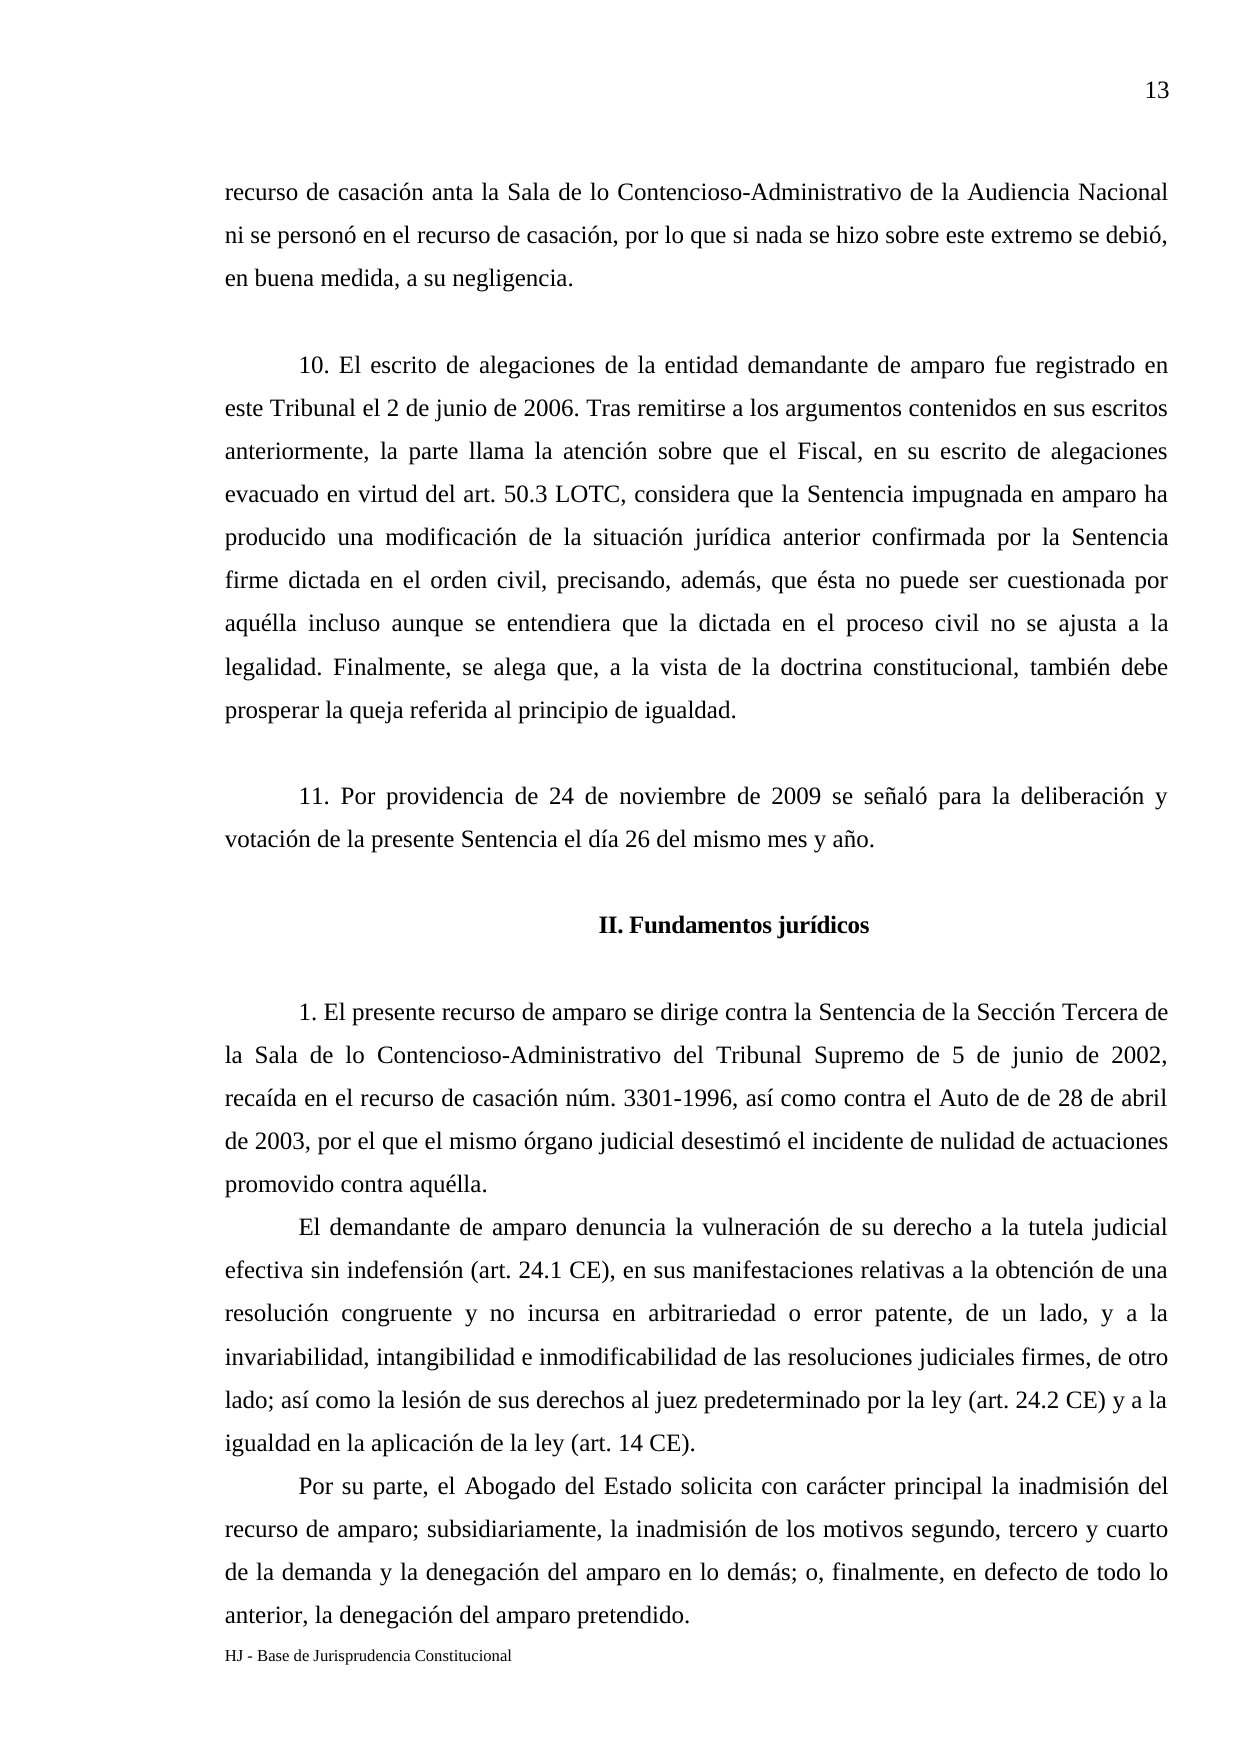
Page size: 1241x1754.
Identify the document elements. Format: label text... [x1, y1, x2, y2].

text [224, 177, 1169, 292]
text 11. Por providencia de 24 de noviembre de 2009 se señaló para la deliberación y votación de la presente Sentencia el día 26 del mismo mes y año. [224, 781, 1169, 853]
subtitle II. Fundamentos jurídicos [224, 910, 1169, 939]
text El demandante de amparo denuncia la vulneración de su derecho a la tutela judicial efectiva sin indefensión (art. 24.1 CE), en sus manifestaciones relativas a la obtención de una resolución congruente y no incursa en arbitrariedad o error patente, de un lado, y a la invariabilidad, intangibilidad e inmodificabilidad de las resoluciones judiciales firmes, de otro lado; así como la lesión de sus derechos al juez predeterminado por la ley (art. 24.2 CE) y a la igualdad en la aplicación de la ley (art. 14 CE). [224, 1212, 1169, 1457]
text 1. El presente recurso de amparo se dirige contra la Sentencia de la Sección Tercera de la Sala de lo Contencioso-Administrativo del Tribunal Supremo de 5 de junio de 2002, recaída en el recurso de casación núm. 3301-1996, así como contra el Auto de de 28 de abril de 2003, por el que el mismo órgano judicial desestimó el incidente de nulidad de actuaciones promovido contra aquélla. [224, 997, 1169, 1198]
text 10. El escrito de alegaciones de la entidad demandante de amparo fue registrado en este Tribunal el 2 de junio de 2006. Tras remitirse a los argumentos contenidos en sus escritos anteriormente, la parte llama la atención sobre que el Fiscal, en su escrito de alegaciones evacuado en virtud del art. 50.3 LOTC, considera que la Sentencia impugnada en amparo ha producido una modificación de la situación jurídica anterior confirmada por la Sentencia firme dictada en el orden civil, precisando, además, que ésta no puede ser cuestionada por aquélla incluso aunque se entendiera que la dictada en el proceso civil no se ajusta a la legalidad. Finalmente, se alega que, a la vista de la doctrina constitucional, también debe prosperar la queja referida al principio de igualdad. [224, 350, 1169, 723]
text Por su parte, el Abogado del Estado solicita con carácter principal la inadmisión del recurso de amparo; subsidiariamente, la inadmisión de los motivos segundo, tercero y cuarto de la demanda y la denegación del amparo en lo demás; o, finalmente, en defecto de todo lo anterior, la denegación del amparo pretendido. [224, 1471, 1169, 1629]
